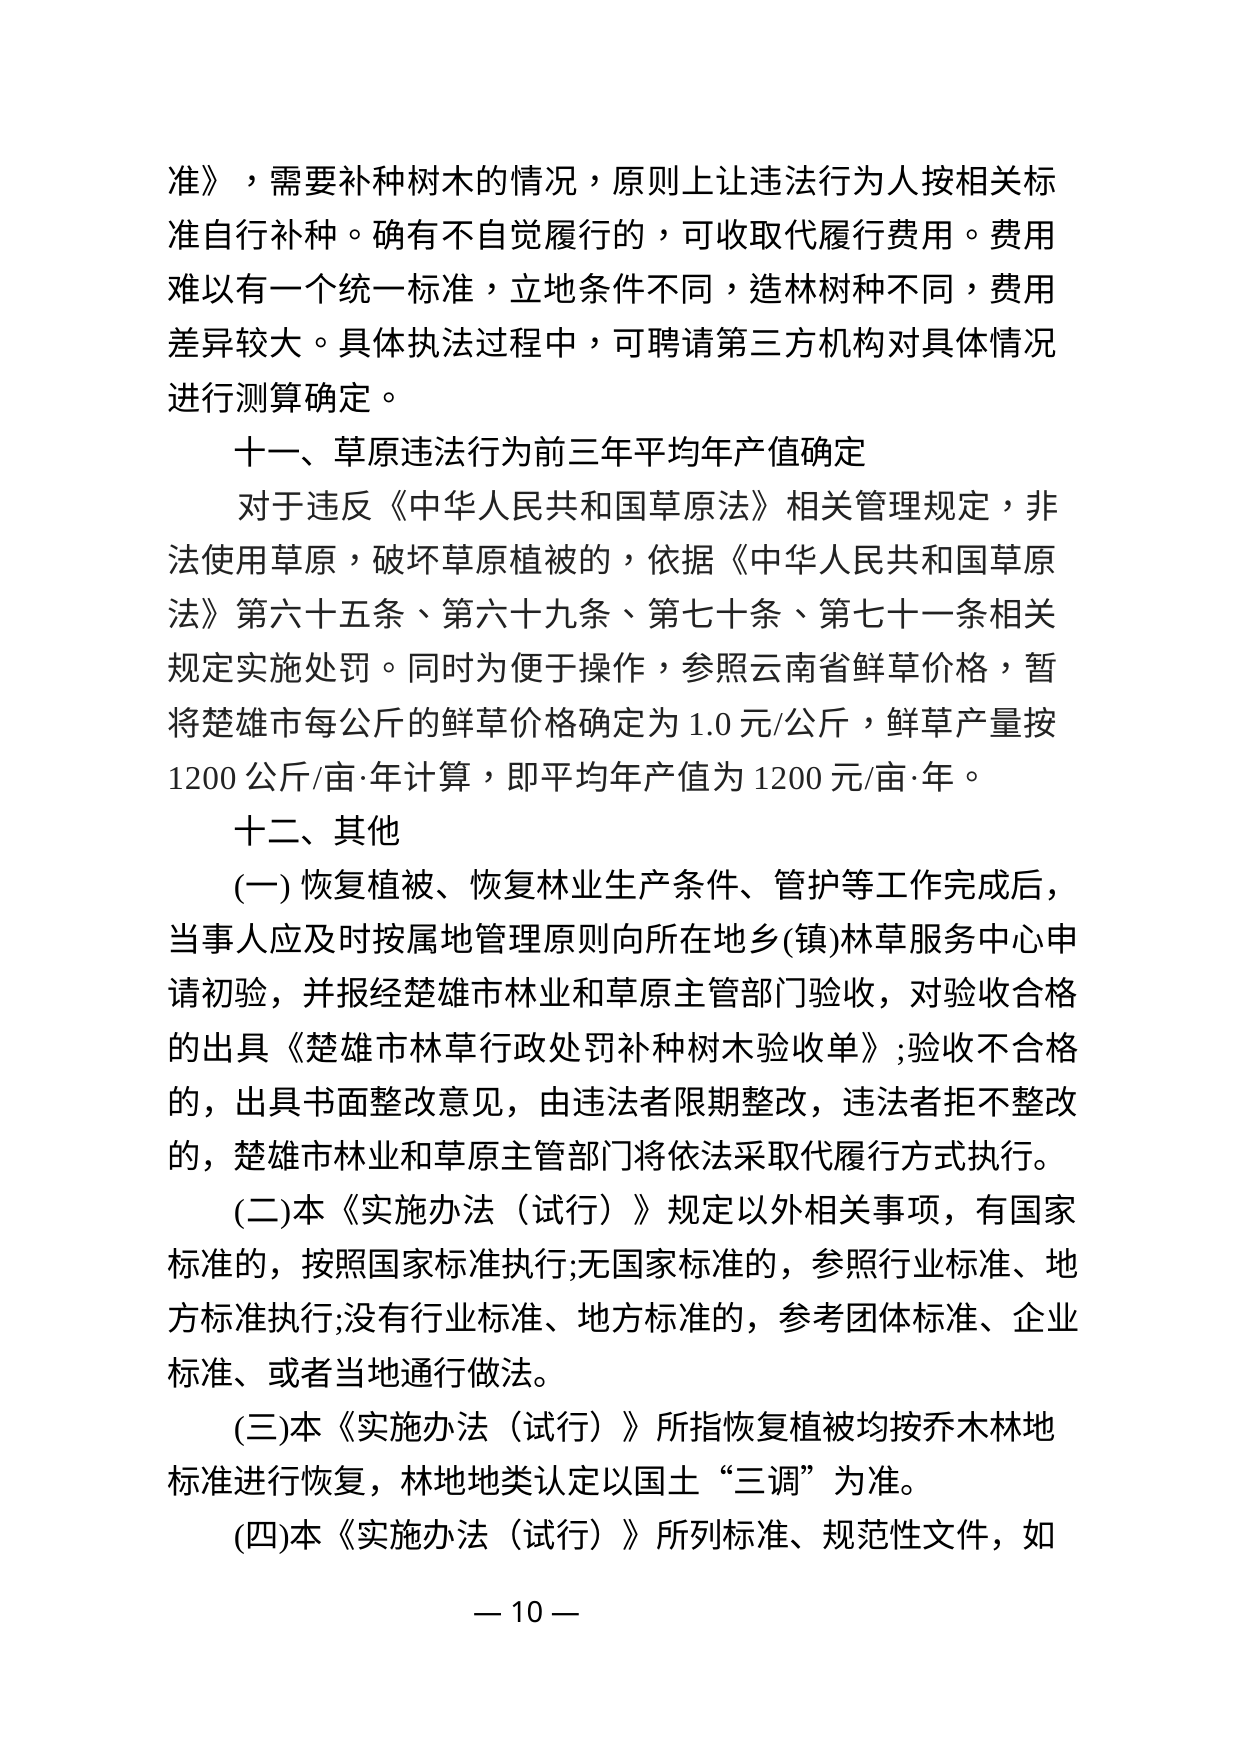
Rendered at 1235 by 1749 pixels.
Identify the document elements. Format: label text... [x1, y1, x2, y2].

text (一) 恢复植被、恢复林业生产条件、管护等工作完成后，当事人应及时按属地管理原则向所在地乡(镇)林草服务中心申请初验，并报经楚雄市林业和草原主管部门验收，对验收合格的出具《楚雄市林草行政处罚补种树木验收单》;验收不合格的，出具书面整改意见，由违法者限期整改，违法者拒不整改的，楚雄市林业和草原主管部门将依法采取代履行方式执行。 [167, 854, 1079, 1179]
text (三)本《实施办法（试行）》所指恢复植被均按乔木林地标准进行恢复，林地地类认定以国土“三调”为准。 [167, 1396, 1079, 1504]
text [167, 150, 1079, 421]
text (二)本《实施办法（试行）》规定以外相关事项，有国家标准的，按照国家标准执行;无国家标准的，参照行业标准、地方标准执行;没有行业标准、地方标准的，参考团体标准、企业标准、或者当地通行做法。 [167, 1179, 1079, 1396]
text 对于违反《中华人民共和国草原法》相关管理规定，非法使用草原，破坏草原植被的，依据《中华人民共和国草原法》第六十五条、第六十九条、第七十条、第七十一条相关规定实施处罚。同时为便于操作，参照云南省鲜草价格，暂将楚雄市每公斤的鲜草价格确定为1.0元/公斤，鲜草产量按1200公斤/亩·年计算，即平均年产值为1200元/亩·年。 [167, 475, 1079, 800]
subtitle 十一、草原违法行为前三年平均年产值确定 [167, 421, 1079, 475]
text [167, 1504, 1079, 1558]
text 十二、其他 [167, 800, 1079, 854]
